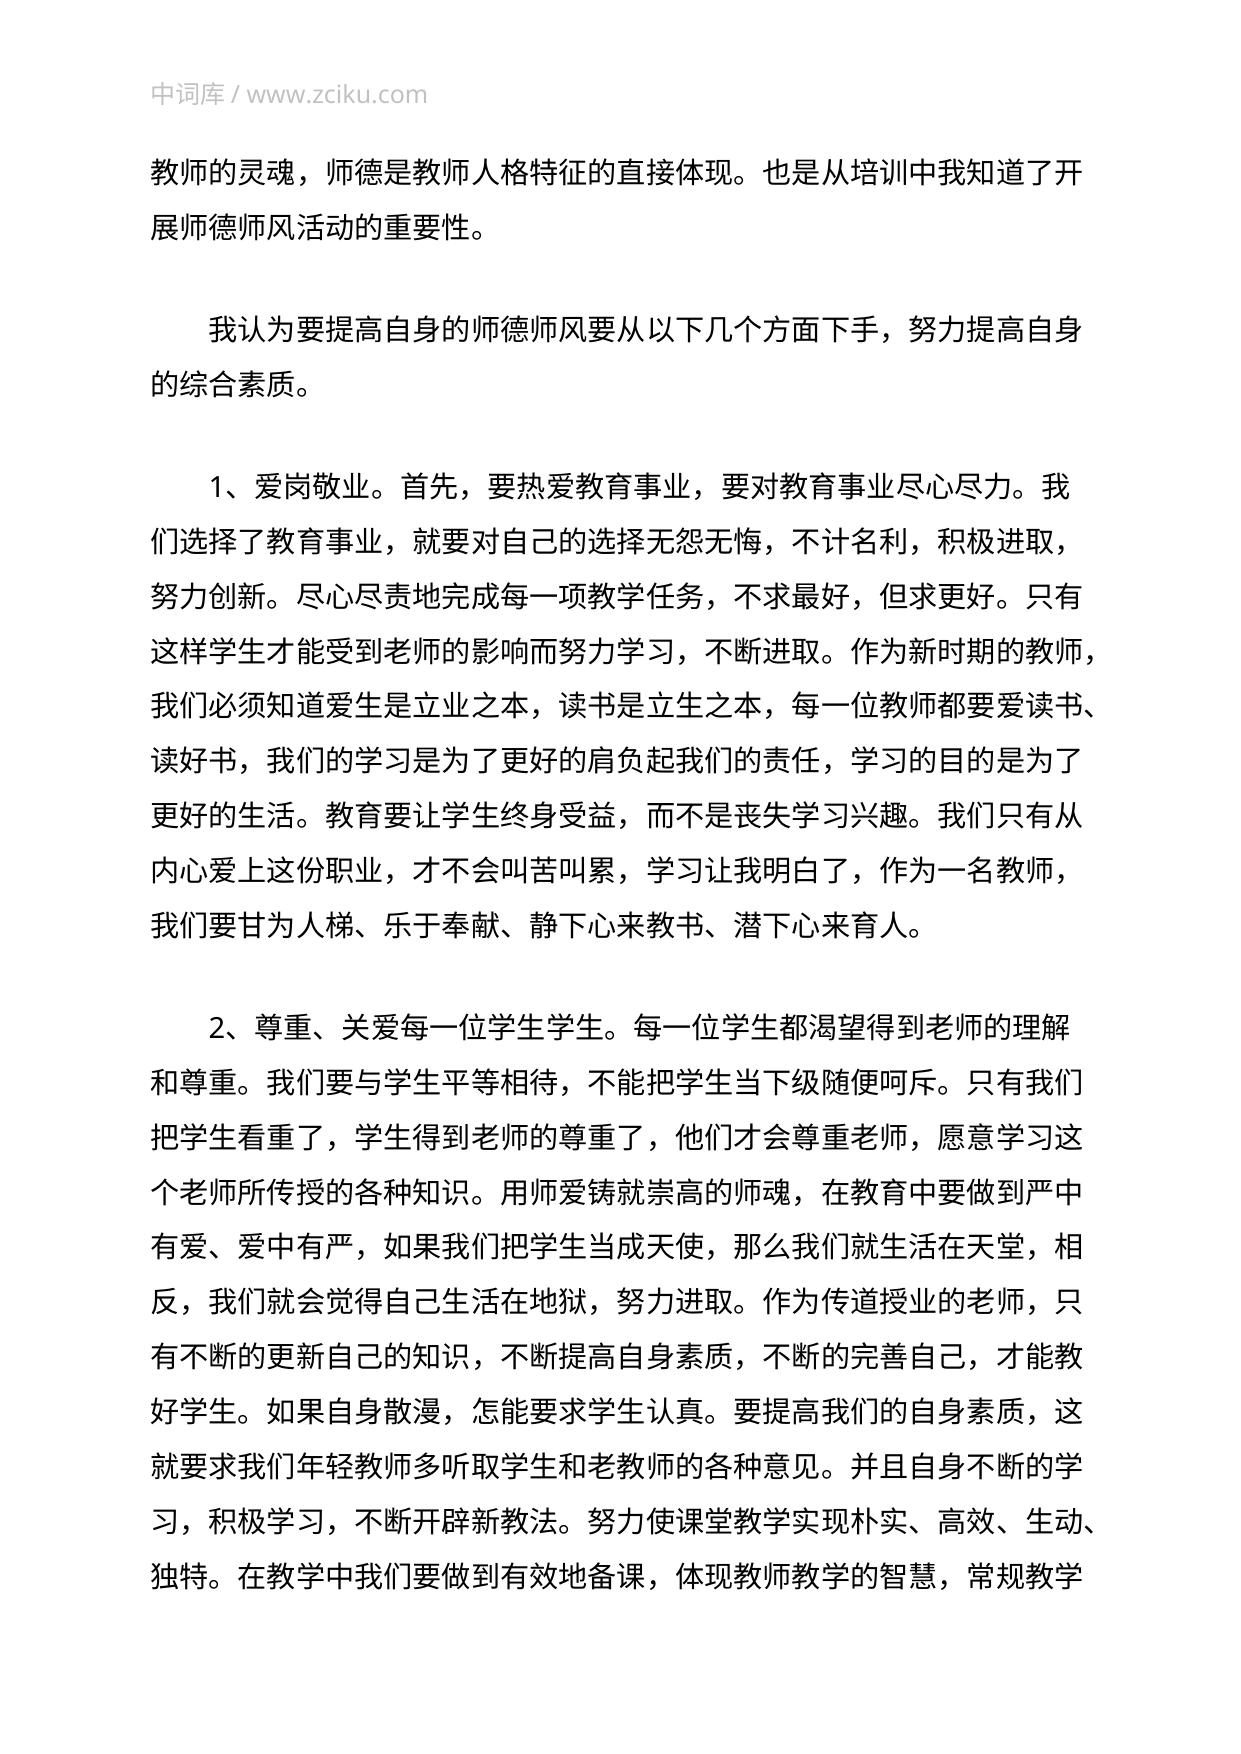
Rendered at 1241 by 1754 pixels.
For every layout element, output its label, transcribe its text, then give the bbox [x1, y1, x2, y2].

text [150, 150, 1090, 247]
text 我认为要提高自身的师德师风要从以下几个方面下手，努力提高自身的综合素质。 [150, 307, 1090, 404]
text 1、爱岗敬业。首先，要热爱教育事业，要对教育事业尽心尽力。我们选择了教育事业，就要对自己的选择无怨无悔，不计名利，积极进取，努力创新。尽心尽责地完成每一项教学任务，不求最好，但求更好。只有这样学生才能受到老师的影响而努力学习，不断进取。作为新时期的教师，我们必须知道爱生是立业之本，读书是立生之本，每一位教师都要爱读书、读好书，我们的学习是为了更好的肩负起我们的责任，学习的目的是为了更好的生活。教育要让学生终身受益，而不是丧失学习兴趣。我们只有从内心爱上这份职业，才不会叫苦叫累，学习让我明白了，作为一名教师，我们要甘为人梯、乐于奉献、静下心来教书、潜下心来育人。 [150, 463, 1090, 945]
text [150, 1004, 1090, 1596]
